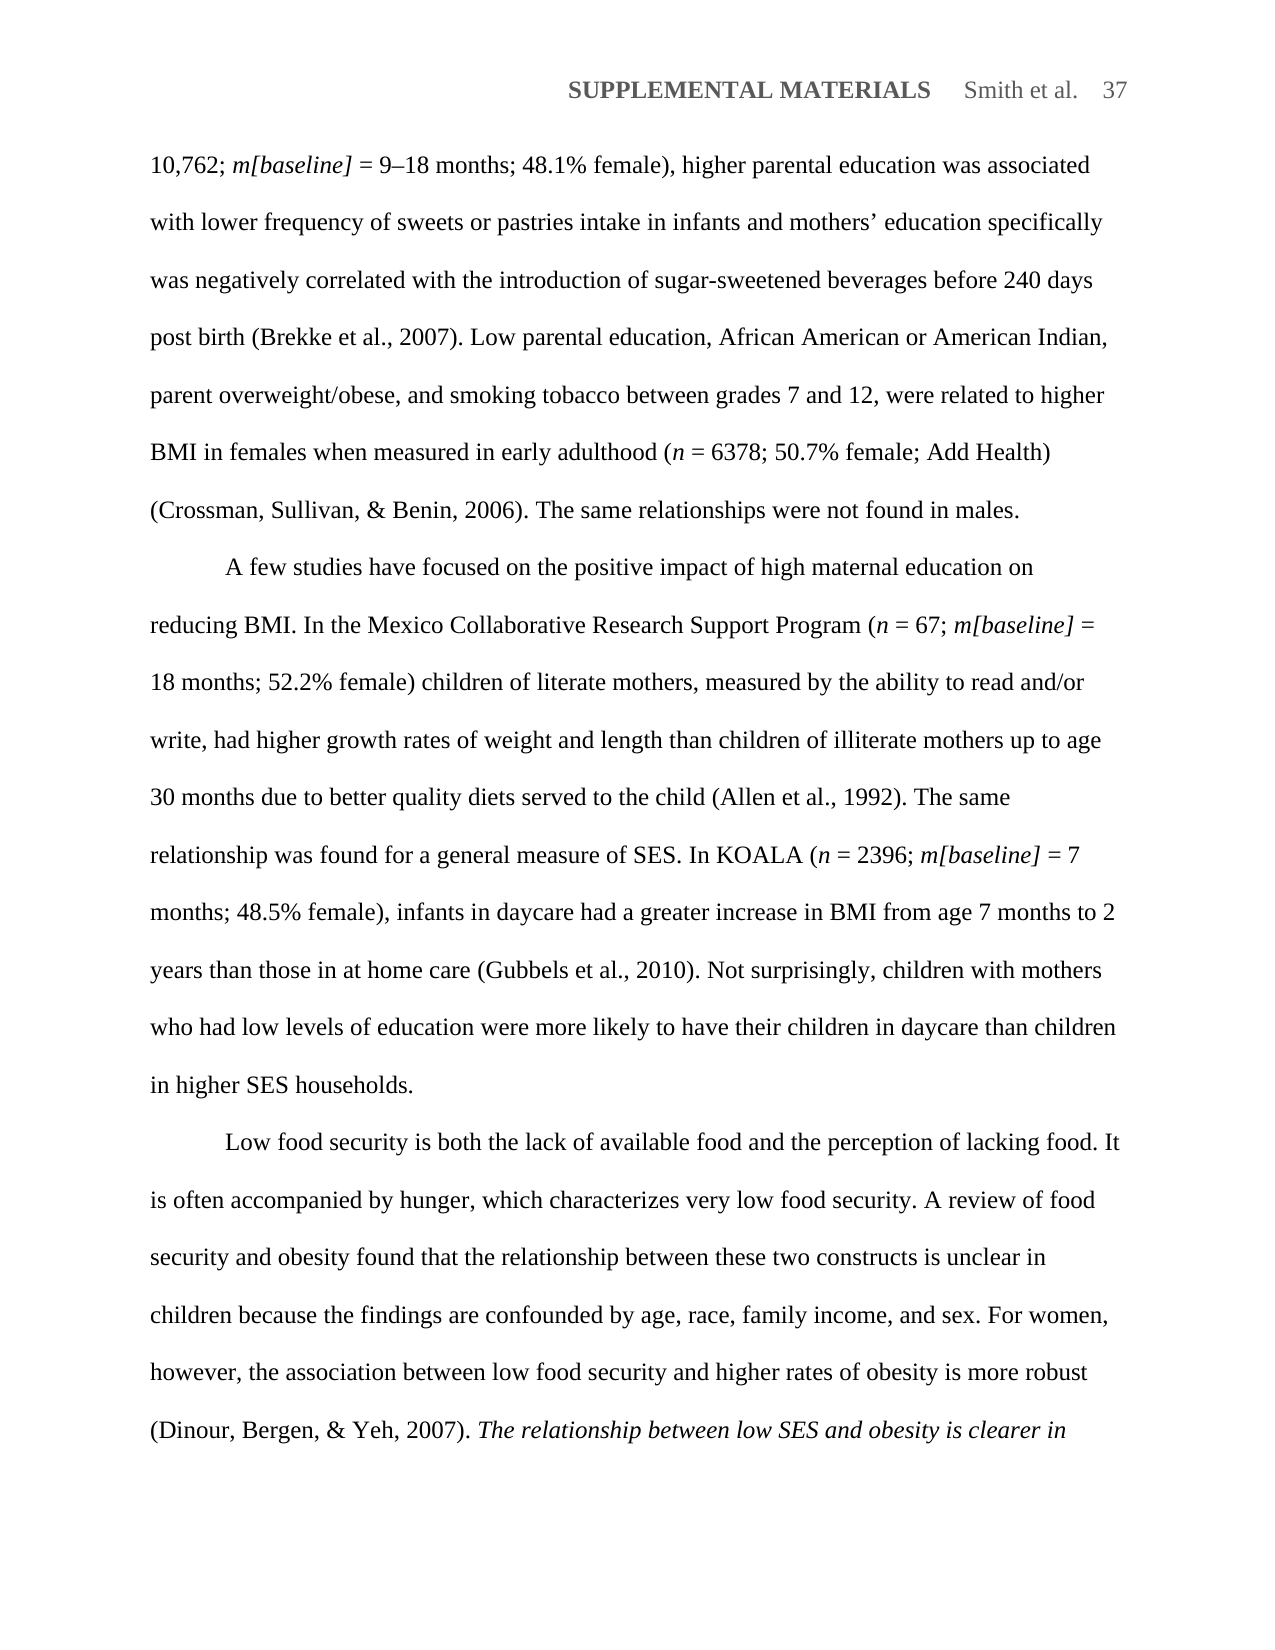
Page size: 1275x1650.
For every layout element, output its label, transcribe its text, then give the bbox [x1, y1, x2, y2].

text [150, 1127, 1125, 1444]
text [150, 150, 1125, 524]
text A few studies have focused on the positive impact of high maternal education on reducing BMI. In the Mexico Collaborative Research Support Program (n = 67; m[baseline] = 18 months; 52.2% female) children of literate mothers, measured by the ability to read and/or write, had higher growth rates of weight and length than children of illiterate mothers up to age 30 months due to better quality diets served to the child (Allen et al., 1992). The same relationship was found for a general measure of SES. In KOALA (n = 2396; m[baseline] = 7 months; 48.5% female), infants in daycare had a greater increase in BMI from age 7 months to 2 years than those in at home care (Gubbels et al., 2010). Not surprisingly, children with mothers who had low levels of education were more likely to have their children in daycare than children in higher SES households. [150, 552, 1125, 1099]
